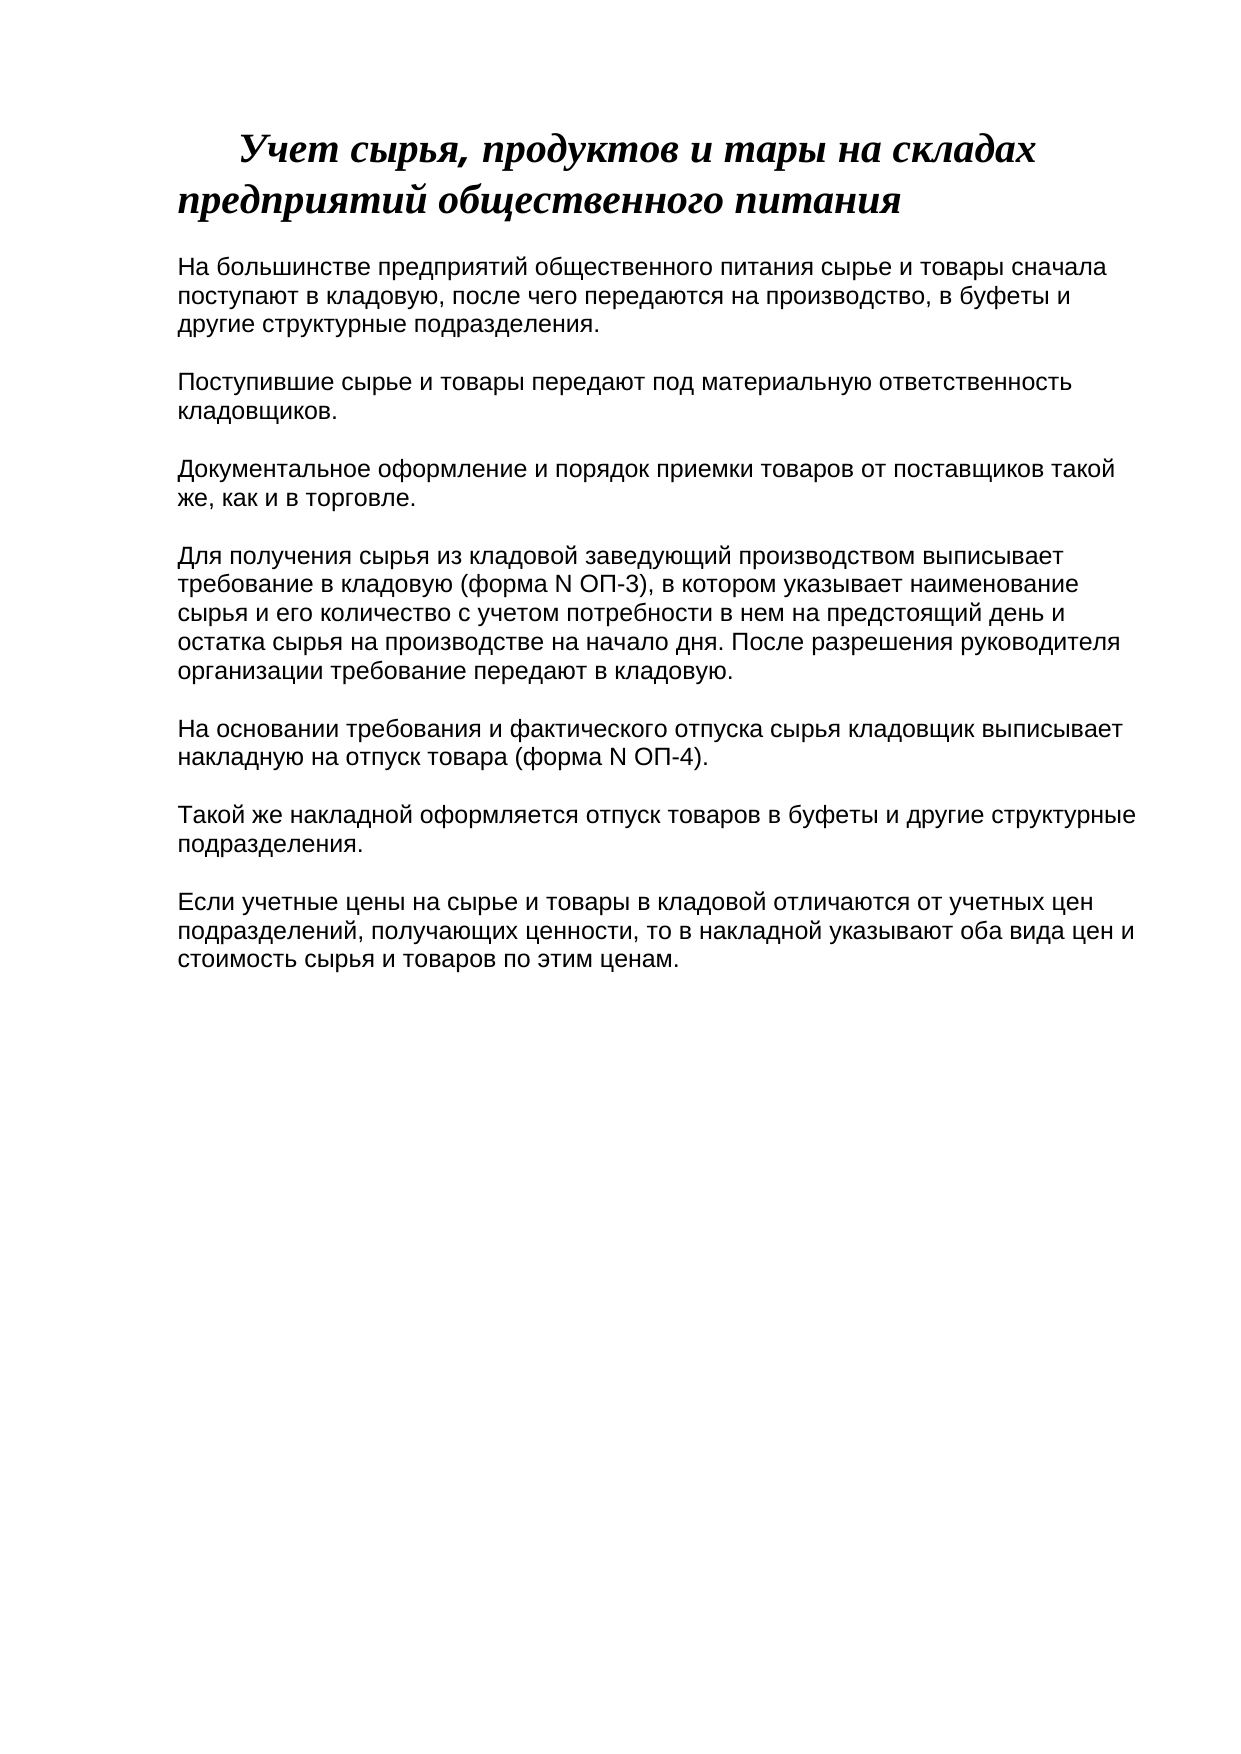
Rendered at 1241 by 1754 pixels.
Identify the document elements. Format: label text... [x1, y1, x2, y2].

text Такой же накладной оформляется отпуск товаров в буфеты и другие структурные подразделения. [177, 800, 1152, 858]
text На большинстве предприятий общественного питания сырье и товары сначала поступают в кладовую, после чего передаются на производство, в буфеты и другие структурные подразделения. [177, 252, 1152, 338]
text Учет сырья, продуктов и тары на складах предприятий общественного питания [177, 118, 1152, 223]
text Если учетные цены на сырье и товары в кладовой отличаются от учетных цен подразделений, получающих ценности, то в накладной указывают оба вида цен и стоимость сырья и товаров по этим ценам. [177, 887, 1152, 973]
text Документальное оформление и порядок приемки товаров от поставщиков такой же, как и в торговле. [177, 454, 1152, 512]
text На основании требования и фактического отпуска сырья кладовщик выписывает накладную на отпуск товара (форма N ОП-4). [177, 714, 1152, 771]
text Для получения сырья из кладовой заведующий производством выписывает требование в кладовую (форма N ОП-3), в котором указывает наименование сырья и его количество с учетом потребности в нем на предстоящий день и остатка сырья на производстве на начало дня. После разрешения руководителя организации требование передают в кладовую. [177, 541, 1152, 684]
text Поступившие сырье и товары передают под материальную ответственность кладовщиков. [177, 367, 1152, 425]
